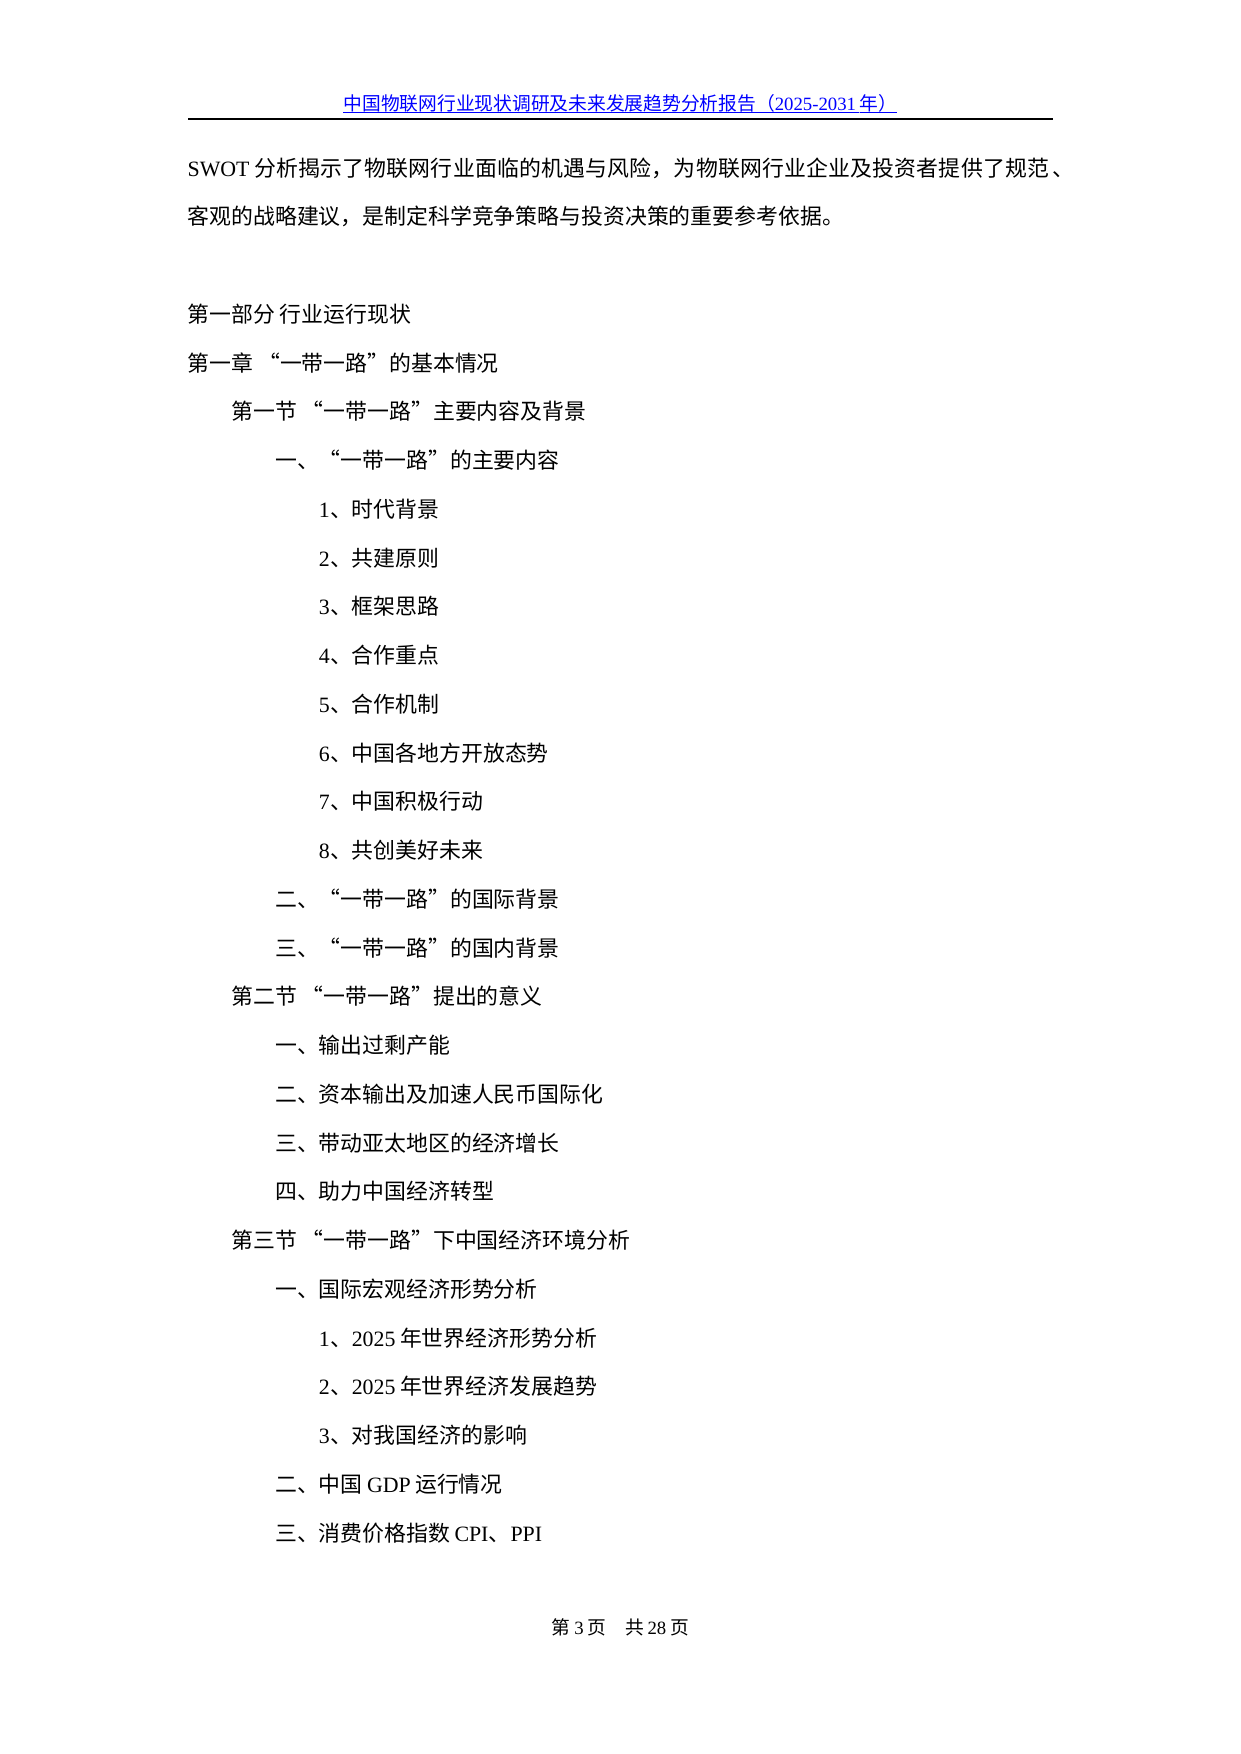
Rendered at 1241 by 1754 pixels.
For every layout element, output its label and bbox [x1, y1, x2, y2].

text [187, 150, 1053, 1548]
